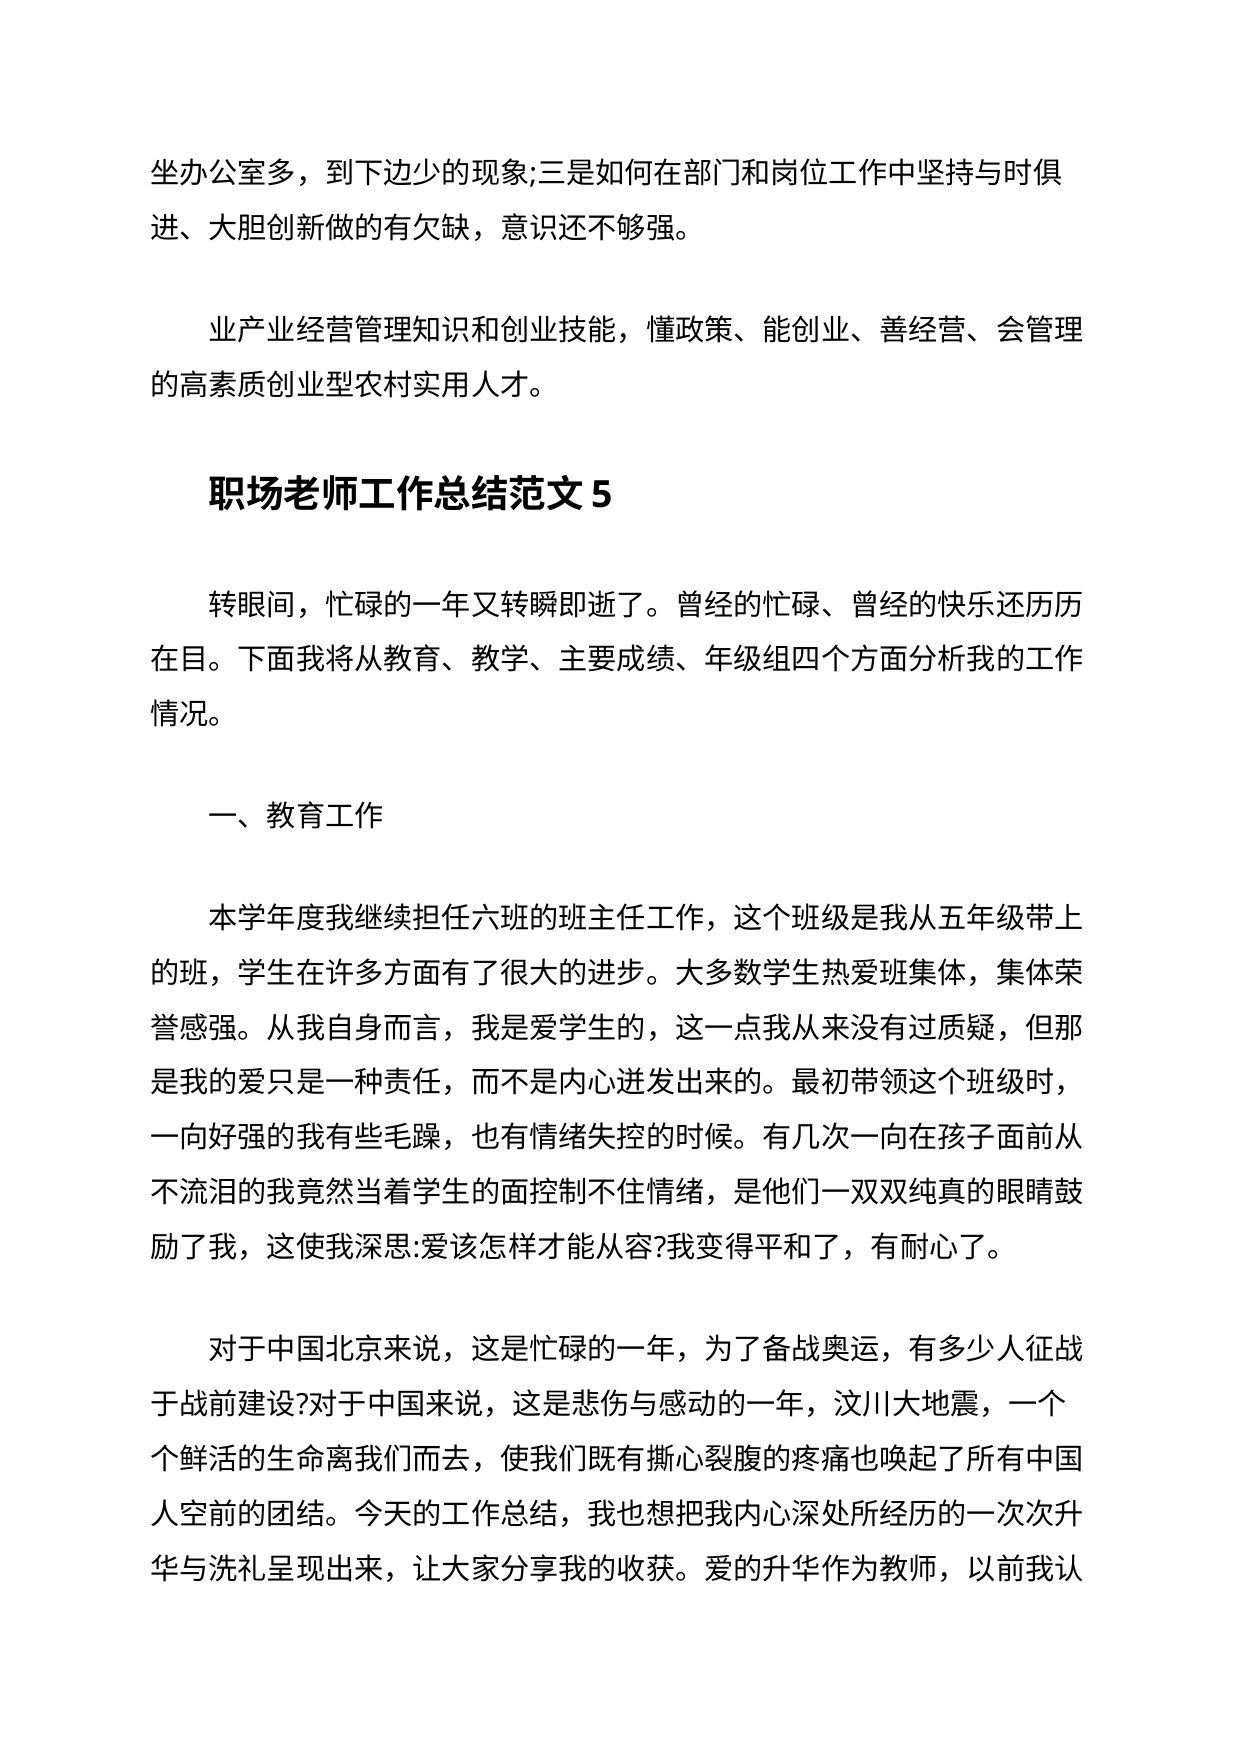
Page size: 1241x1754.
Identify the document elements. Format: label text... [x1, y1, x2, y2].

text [150, 1326, 1090, 1588]
text 转眼间，忙碌的一年又转瞬即逝了。曾经的忙碌、曾经的快乐还历历在目。下面我将从教育、教学、主要成绩、年级组四个方面分析我的工作情况。 [150, 581, 1090, 733]
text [150, 150, 1090, 247]
text 一、教育工作 [150, 793, 1090, 835]
text 本学年度我继续担任六班的班主任工作，这个班级是我从五年级带上的班，学生在许多方面有了很大的进步。大多数学生热爱班集体，集体荣誉感强。从我自身而言，我是爱学生的，这一点我从来没有过质疑，但那是我的爱只是一种责任，而不是内心迸发出来的。最初带领这个班级时，一向好强的我有些毛躁，也有情绪失控的时候。有几次一向在孩子面前从不流泪的我竟然当着学生的面控制不住情绪，是他们一双双纯真的眼睛鼓励了我，这使我深思:爱该怎样才能从容?我变得平和了，有耐心了。 [150, 894, 1090, 1266]
text 业产业经营管理知识和创业技能，懂政策、能创业、善经营、会管理的高素质创业型农村实用人才。 [150, 307, 1090, 404]
text 职场老师工作总结范文5 [150, 463, 1090, 518]
